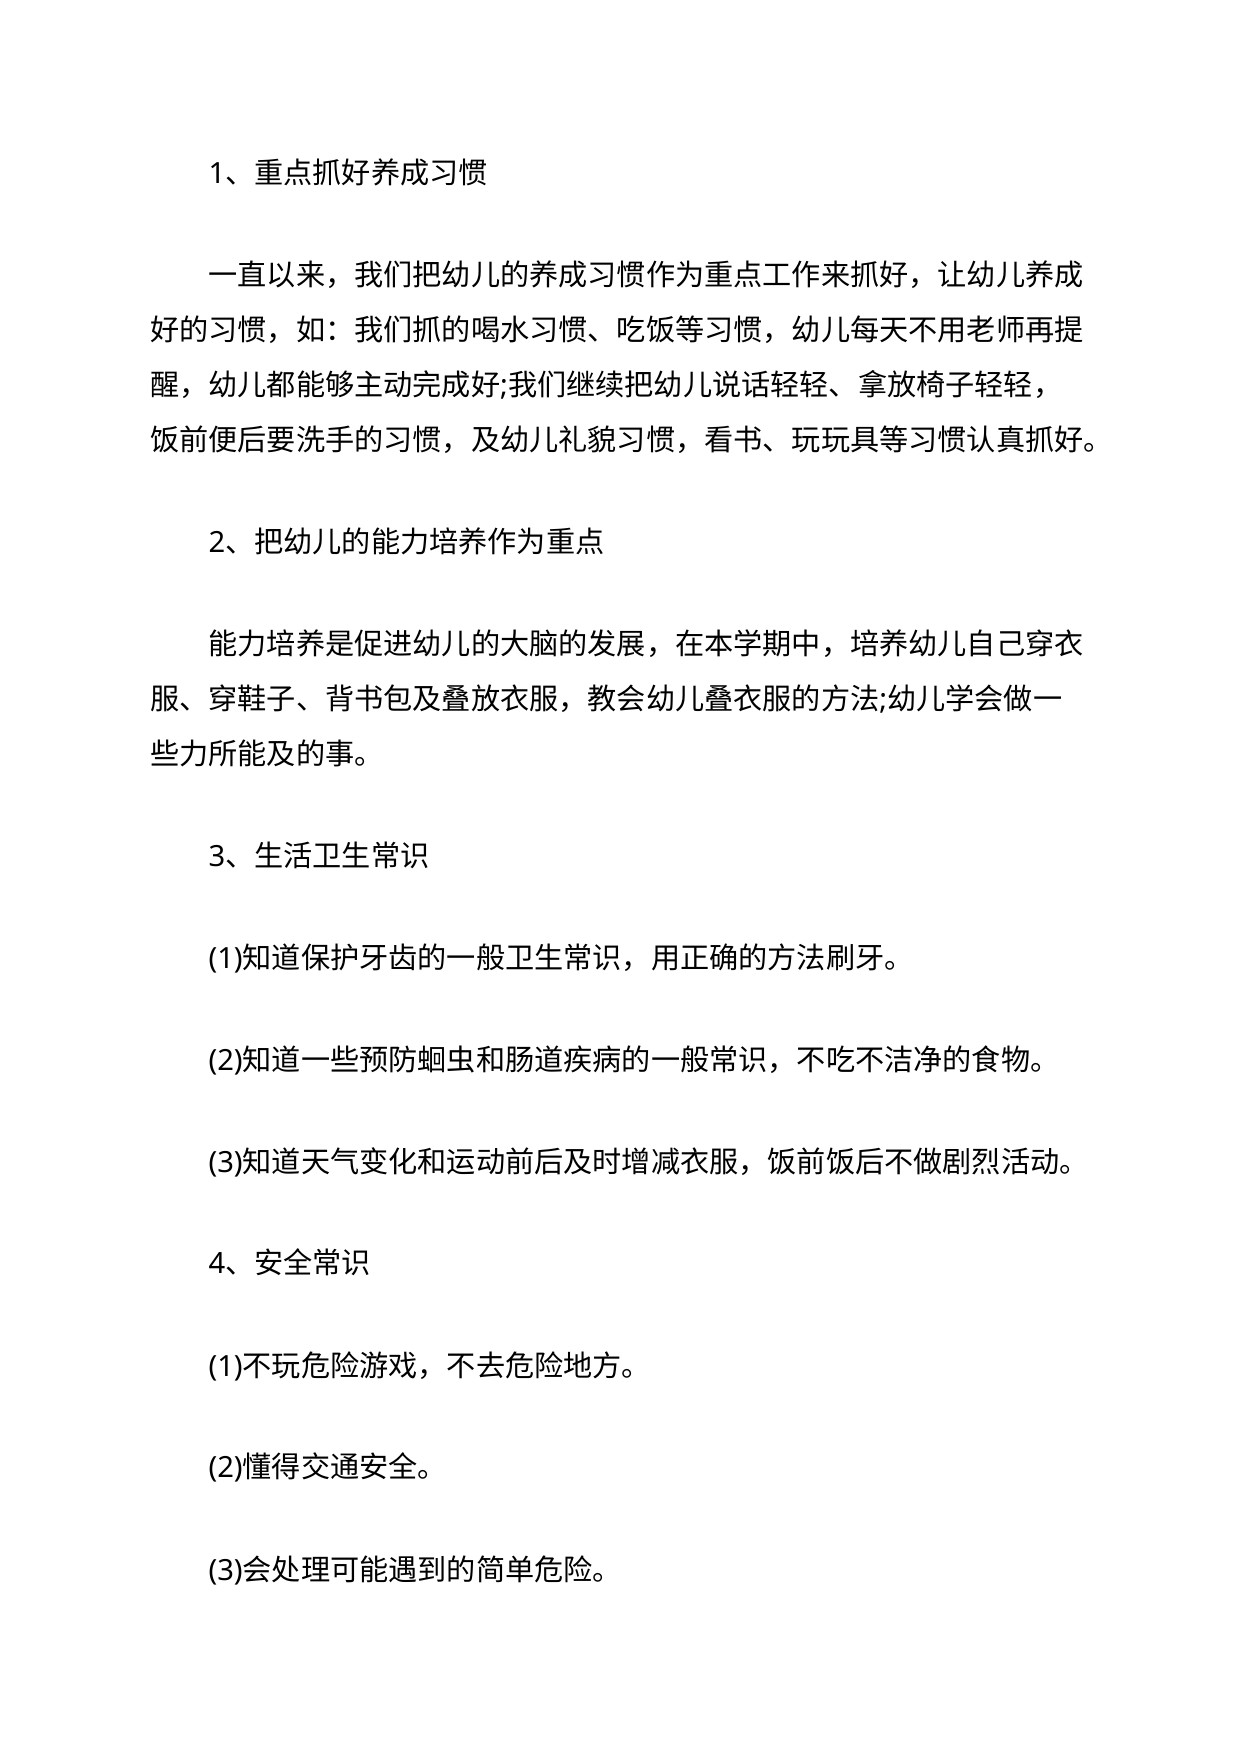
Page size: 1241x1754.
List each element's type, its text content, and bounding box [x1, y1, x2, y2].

text 一直以来，我们把幼儿的养成习惯作为重点工作来抓好，让幼儿养成好的习惯，如：我们抓的喝水习惯、吃饭等习惯，幼儿每天不用老师再提醒，幼儿都能够主动完成好;我们继续把幼儿说话轻轻、拿放椅子轻轻，饭前便后要洗手的习惯，及幼儿礼貌习惯，看书、玩玩具等习惯认真抓好。 [150, 252, 1090, 459]
text 1、重点抓好养成习惯 [150, 150, 1090, 192]
text (3)知道天气变化和运动前后及时增减衣服，饭前饭后不做剧烈活动。 [150, 1138, 1090, 1181]
text 3、生活卫生常识 [150, 832, 1090, 874]
text (1)不玩危险游戏，不去危险地方。 [150, 1342, 1090, 1384]
text (1)知道保护牙齿的一般卫生常识，用正确的方法刷牙。 [150, 934, 1090, 977]
text (3)会处理可能遇到的简单危险。 [150, 1546, 1090, 1588]
text (2)懂得交通安全。 [150, 1444, 1090, 1486]
text 2、把幼儿的能力培养作为重点 [150, 518, 1090, 561]
text 4、安全常识 [150, 1240, 1090, 1282]
text 能力培养是促进幼儿的大脑的发展，在本学期中，培养幼儿自己穿衣服、穿鞋子、背书包及叠放衣服，教会幼儿叠衣服的方法;幼儿学会做一些力所能及的事。 [150, 621, 1090, 773]
text (2)知道一些预防蛔虫和肠道疾病的一般常识，不吃不洁净的食物。 [150, 1036, 1090, 1078]
